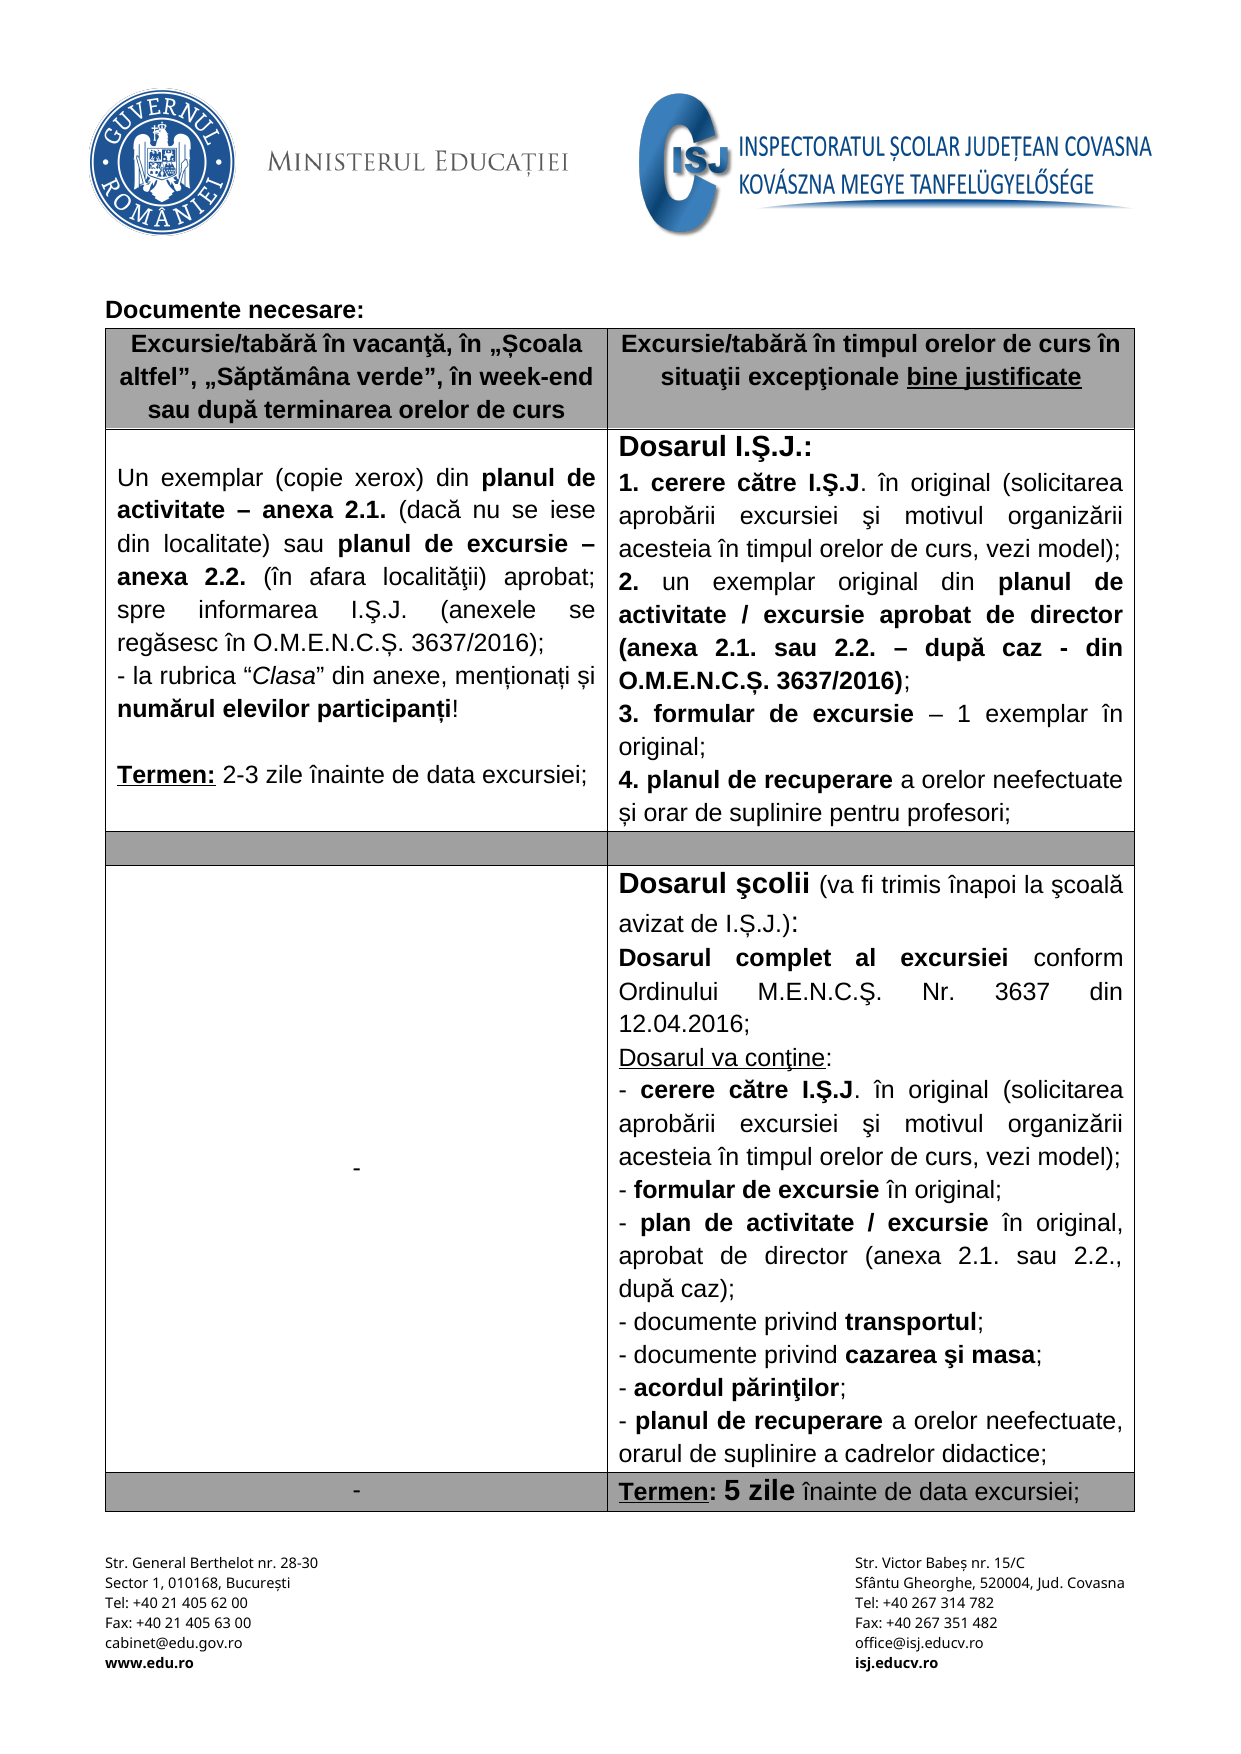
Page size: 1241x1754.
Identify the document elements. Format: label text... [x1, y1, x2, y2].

picture [88, 88, 236, 236]
table_cell Termen: 5 zile înainte de data excursiei; [608, 1473, 1134, 1511]
table_cell - [106, 1473, 607, 1511]
table_cell - [106, 866, 607, 1472]
picture [617, 59, 1154, 266]
table_cell Dosarul I.Ş.J.: 1. cerere către I.Ş.J. în original (solicitarea aprobării excursiei şi motivul organizării acesteia în timpul orelor de curs, vezi model); 2. un exemplar original din planul de activitate / excursie aprobat de director (anexa 2.1. sau 2.2. – după caz - din O.M.E.N.C.Ș. 3637/2016); 3. formular de excursie – 1 exemplar în original; 4. planul de recuperare a orelor neefectuate și orar de suplinire pentru profesori; [608, 430, 1134, 831]
table_cell Un exemplar (copie xerox) din planul de activitate – anexa 2.1. (dacă nu se iese din localitate) sau planul de excursie – anexa 2.2. (în afara localităţii) aprobat; spre informarea I.Ş.J. (anexele se regăsesc în O.M.E.N.C.Ș. 3637/2016); - la rubrica “Clasa” din anexe, menționați și numărul elevilor participanți! Termen: 2-3 zile înainte de data excursiei; [106, 430, 607, 831]
table_header Excursie/tabără în vacanţă, în „Școala altfel”, „Săptămâna verde”, în week-end sau după terminarea orelor de curs [106, 329, 607, 428]
text Documente necesare: [105, 295, 1135, 324]
table_header Excursie/tabără în timpul orelor de curs în situaţii excepţionale bine justificate [608, 329, 1134, 428]
table_cell [106, 832, 607, 865]
table_cell Dosarul şcolii (va fi trimis înapoi la şcoală avizat de I.Ș.J.): Dosarul complet al excursiei conform Ordinului M.E.N.C.Ş. Nr. 3637 din 12.04.2016; Dosarul va conţine: - cerere către I.Ş.J. în original (solicitarea aprobării excursiei şi motivul organizării acesteia în timpul orelor de curs, vezi model); - formular de excursie în original; - plan de activitate / excursie în original, aprobat de director (anexa 2.1. sau 2.2., după caz); - documente privind transportul; - documente privind cazarea şi masa; - acordul părinţilor; - planul de recuperare a orelor neefectuate, orarul de suplinire a cadrelor didactice; [608, 866, 1134, 1472]
picture [262, 148, 571, 178]
table_cell [608, 832, 1134, 865]
